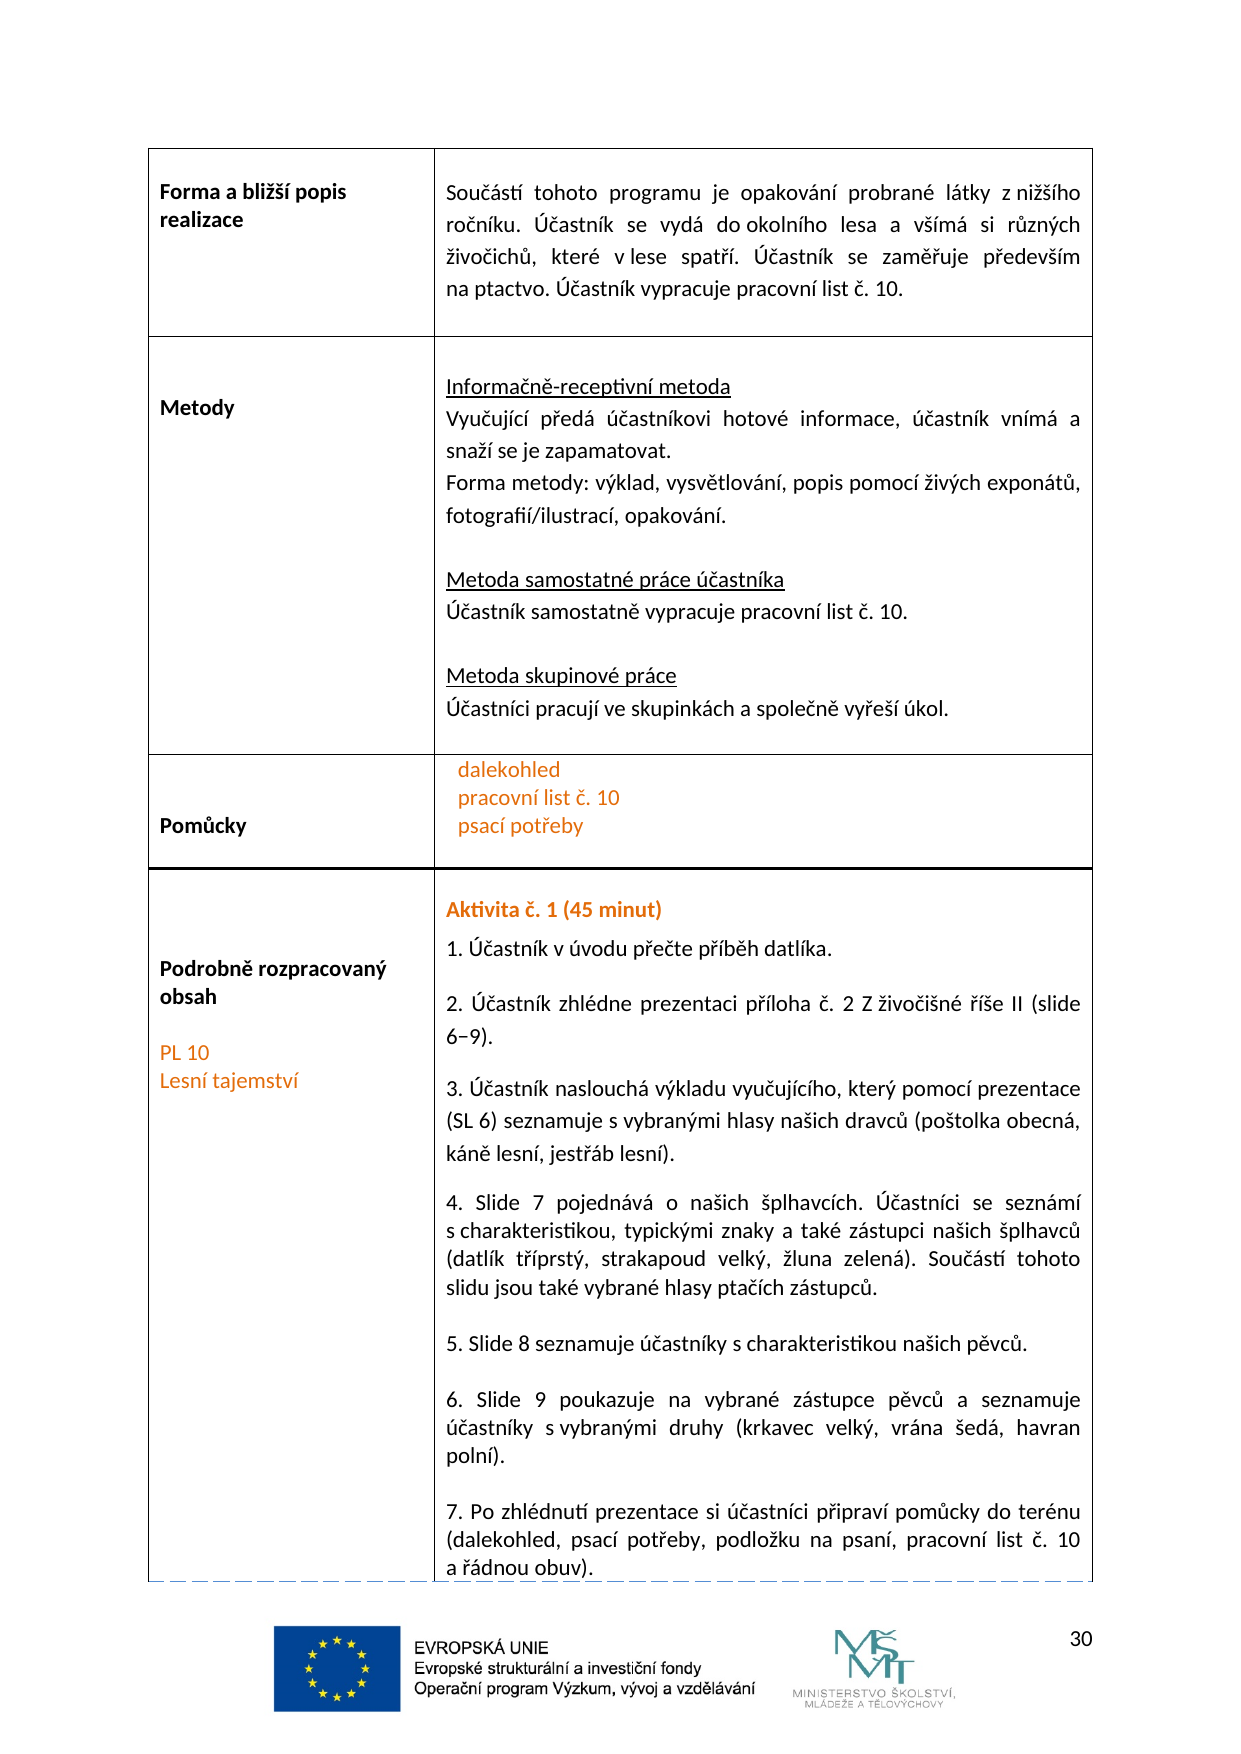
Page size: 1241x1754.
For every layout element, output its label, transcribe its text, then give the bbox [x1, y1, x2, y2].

table_cell Forma a bližší popis realizace [149, 149, 434, 336]
table_cell Informačně-receptivní metoda Vyučující předá účastníkovi hotové informace, účastník vnímá a snaží se je zapamatovat. Forma metody: výklad, vysvětlování, popis pomocí živých exponátů, fotografií/ilustrací, opakování. Metoda samostatné práce účastníka Účastník samostatně vypracuje pracovní list č. 10. Metoda skupinové práce Účastníci pracují ve skupinkách a společně vyřeší úkol. [435, 337, 1092, 754]
picture [231, 1583, 997, 1754]
table_cell dalekohled pracovní list č. 10 psací potřeby [435, 755, 1092, 867]
table_cell Metody [149, 337, 434, 754]
table_cell Pomůcky [149, 755, 434, 867]
table_cell Podrobně rozpracovaný obsah PL 10 Lesní tajemství [149, 870, 434, 1581]
table_cell Součástí tohoto programu je opakování probrané látky z nižšího ročníku. Účastník se vydá do okolního lesa a všímá si různých živočichů, které v lese spatří. Účastník se zaměřuje především na ptactvo. Účastník vypracuje pracovní list č. 10. [435, 149, 1092, 336]
